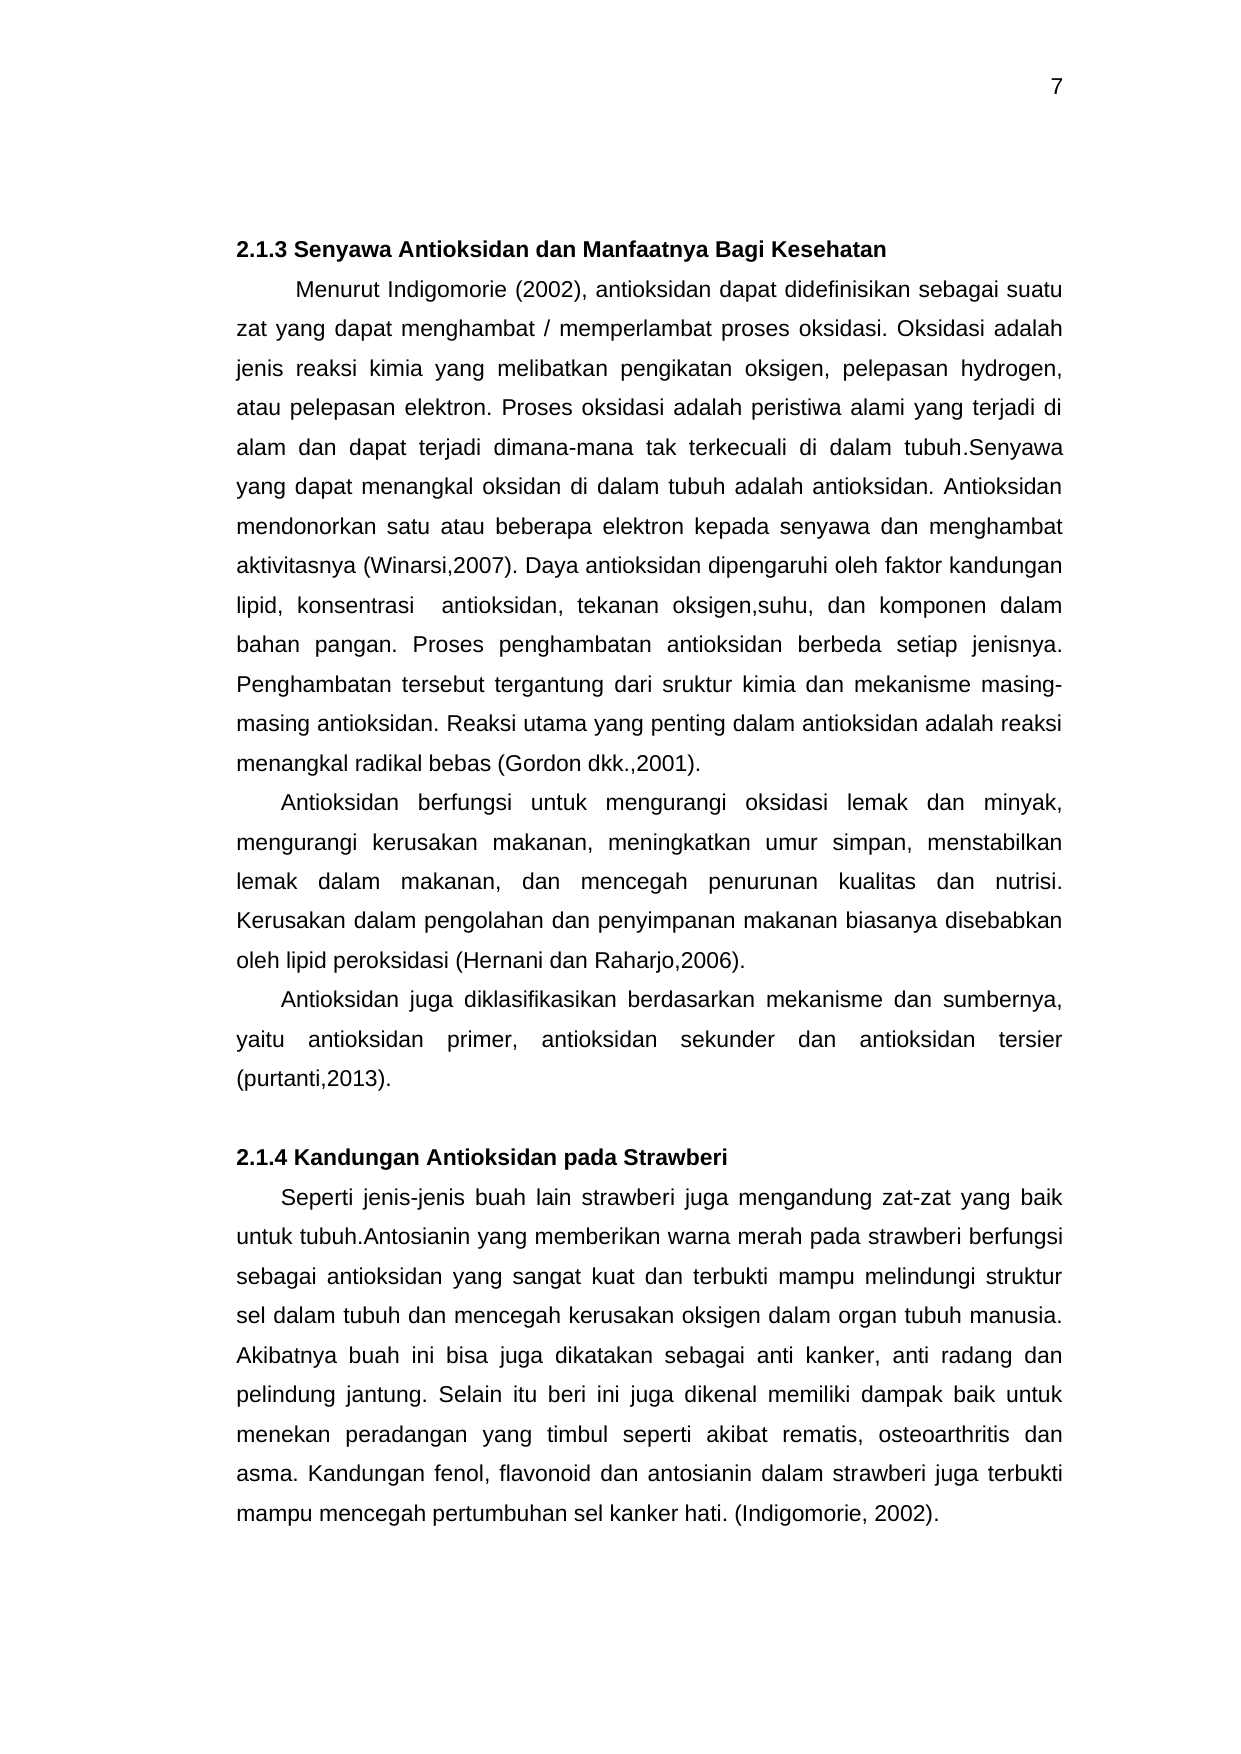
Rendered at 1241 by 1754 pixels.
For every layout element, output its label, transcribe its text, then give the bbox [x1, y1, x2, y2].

text Menurut Indigomorie (2002), antioksidan dapat didefinisikan sebagai suatu zat yang dapat menghambat / memperlambat proses oksidasi. Oksidasi adalah jenis reaksi kimia yang melibatkan pengikatan oksigen, pelepasan hydrogen, atau pelepasan elektron. Proses oksidasi adalah peristiwa alami yang terjadi di alam dan dapat terjadi dimana-mana tak terkecuali di dalam tubuh.Senyawa yang dapat menangkal oksidan di dalam tubuh adalah antioksidan. Antioksidan mendonorkan satu atau beberapa elektron kepada senyawa dan menghambat aktivitasnya (Winarsi,2007). Daya antioksidan dipengaruhi oleh faktor kandungan lipid, konsentrasi antioksidan, tekanan oksigen,suhu, dan komponen dalam bahan pangan. Proses penghambatan antioksidan berbeda setiap jenisnya. Penghambatan tersebut tergantung dari sruktur kimia dan mekanisme masing-masing antioksidan. Reaksi utama yang penting dalam antioksidan adalah reaksi menangkal radikal bebas (Gordon dkk.,2001). [236, 276, 1063, 776]
text 2.1.3 Senyawa Antioksidan dan Manfaatnya Bagi Kesehatan [236, 236, 1063, 263]
text 2.1.4 Kandungan Antioksidan pada Strawberi [236, 1144, 1063, 1171]
text Antioksidan juga diklasifikasikan berdasarkan mekanisme dan sumbernya, yaitu antioksidan primer, antioksidan sekunder dan antioksidan tersier (purtanti,2013). [236, 986, 1063, 1092]
text Antioksidan berfungsi untuk mengurangi oksidasi lemak dan minyak, mengurangi kerusakan makanan, meningkatkan umur simpan, menstabilkan lemak dalam makanan, dan mencegah penurunan kualitas dan nutrisi. Kerusakan dalam pengolahan dan penyimpanan makanan biasanya disebabkan oleh lipid peroksidasi (Hernani dan Raharjo,2006). [236, 789, 1063, 973]
text Seperti jenis-jenis buah lain strawberi juga mengandung zat-zat yang baik untuk tubuh.Antosianin yang memberikan warna merah pada strawberi berfungsi sebagai antioksidan yang sangat kuat dan terbukti mampu melindungi struktur sel dalam tubuh dan mencegah kerusakan oksigen dalam organ tubuh manusia. Akibatnya buah ini bisa juga dikatakan sebagai anti kanker, anti radang dan pelindung jantung. Selain itu beri ini juga dikenal memiliki dampak baik untuk menekan peradangan yang timbul seperti akibat rematis, osteoarthritis dan asma. Kandungan fenol, flavonoid dan antosianin dalam strawberi juga terbukti mampu mencegah pertumbuhan sel kanker hati. (Indigomorie, 2002). [236, 1184, 1063, 1526]
